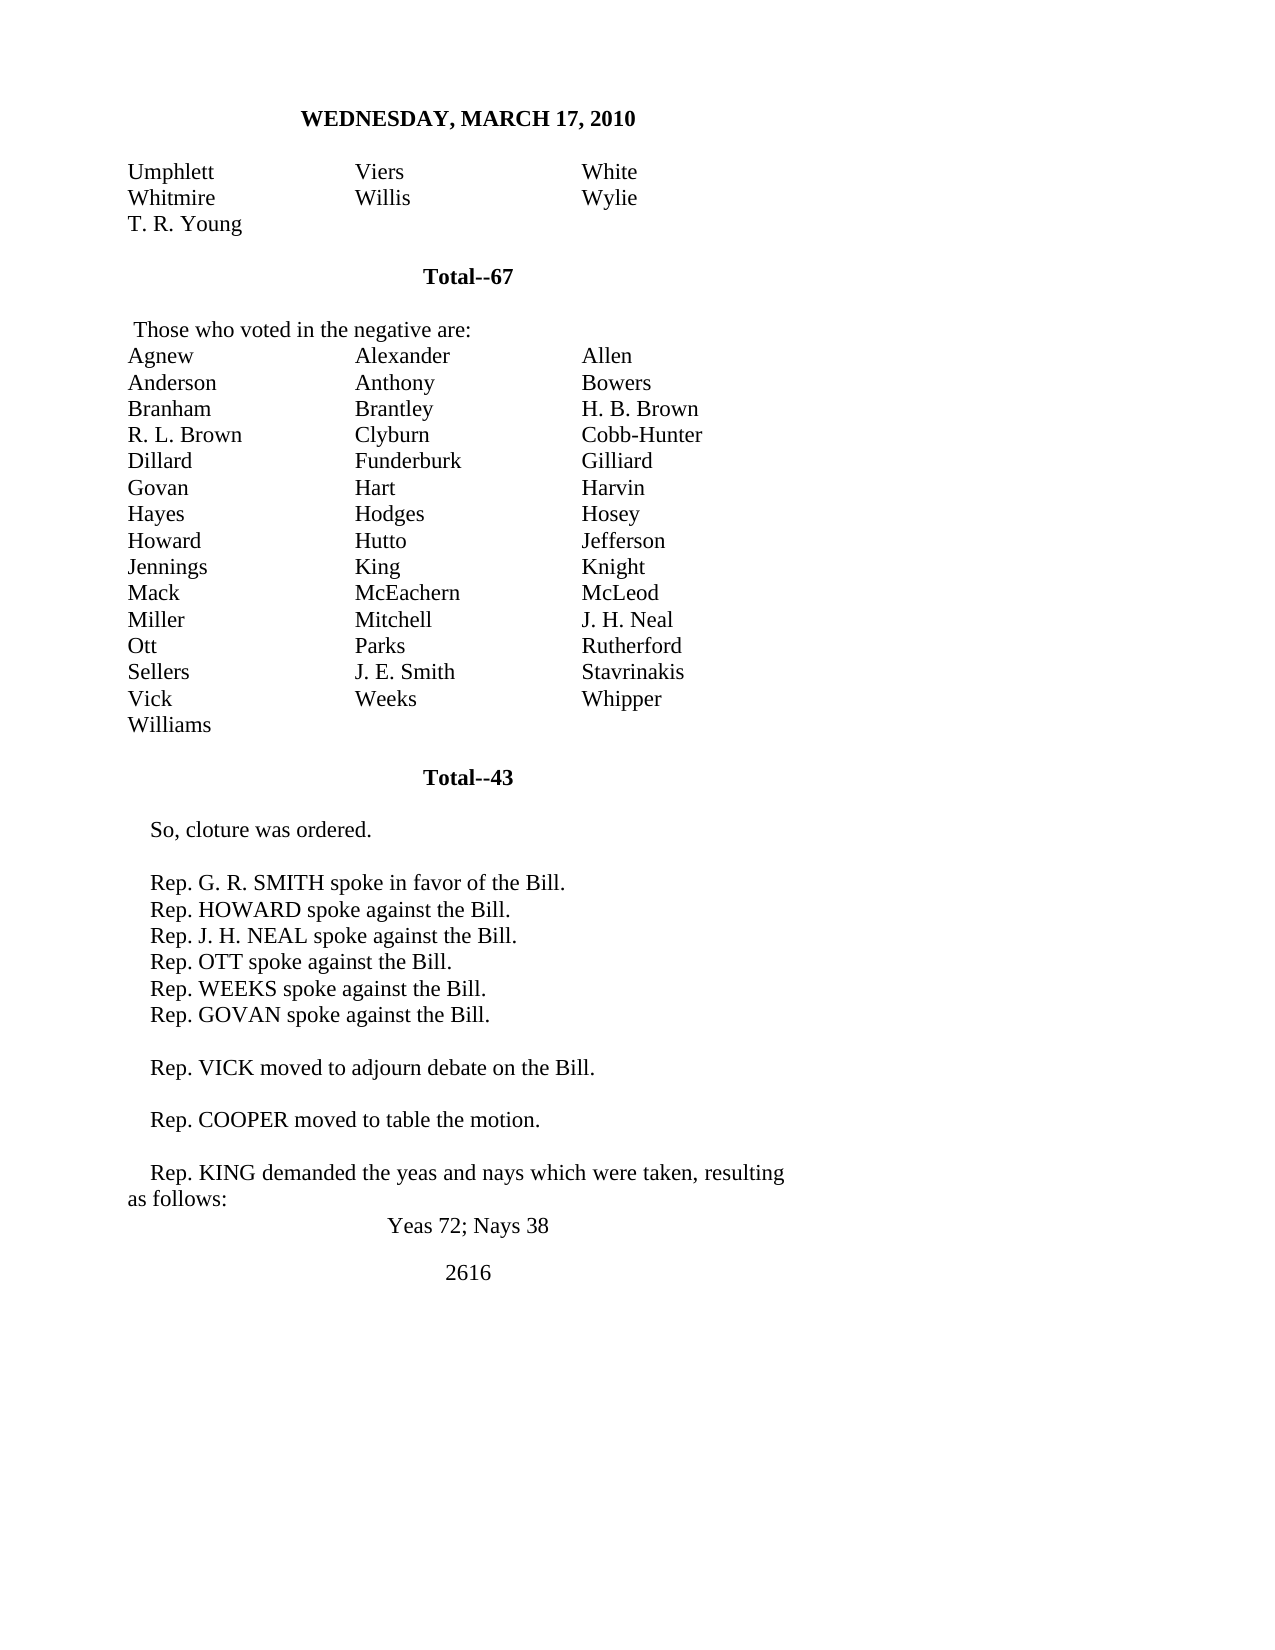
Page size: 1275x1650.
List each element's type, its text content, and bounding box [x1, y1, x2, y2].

text Rep. HOWARD spoke against the Bill. [127, 896, 786, 922]
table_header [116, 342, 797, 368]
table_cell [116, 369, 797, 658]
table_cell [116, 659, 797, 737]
text Those who voted in the negative are: [127, 316, 786, 342]
text Total--43 [127, 764, 786, 790]
text Rep. GOVAN spoke against the Bill. [127, 1001, 786, 1027]
text Rep. WEEKS spoke against the Bill. [127, 975, 786, 1001]
text So, cloture was ordered. [127, 817, 786, 843]
text Rep. COOPER moved to table the motion. [127, 1106, 786, 1133]
text Rep. J. H. NEAL spoke against the Bill. [127, 922, 786, 948]
text Rep. G. R. SMITH spoke in favor of the Bill. [127, 869, 786, 896]
text Yeas 72; Nays 38 [127, 1212, 786, 1238]
text Rep. KING demanded the yeas and nays which were taken, resulting as follows: [127, 1159, 786, 1212]
text Total--67 [127, 263, 786, 289]
text Rep. OTT spoke against the Bill. [127, 948, 786, 975]
text Rep. VICK moved to adjourn debate on the Bill. [127, 1054, 786, 1080]
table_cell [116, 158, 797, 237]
